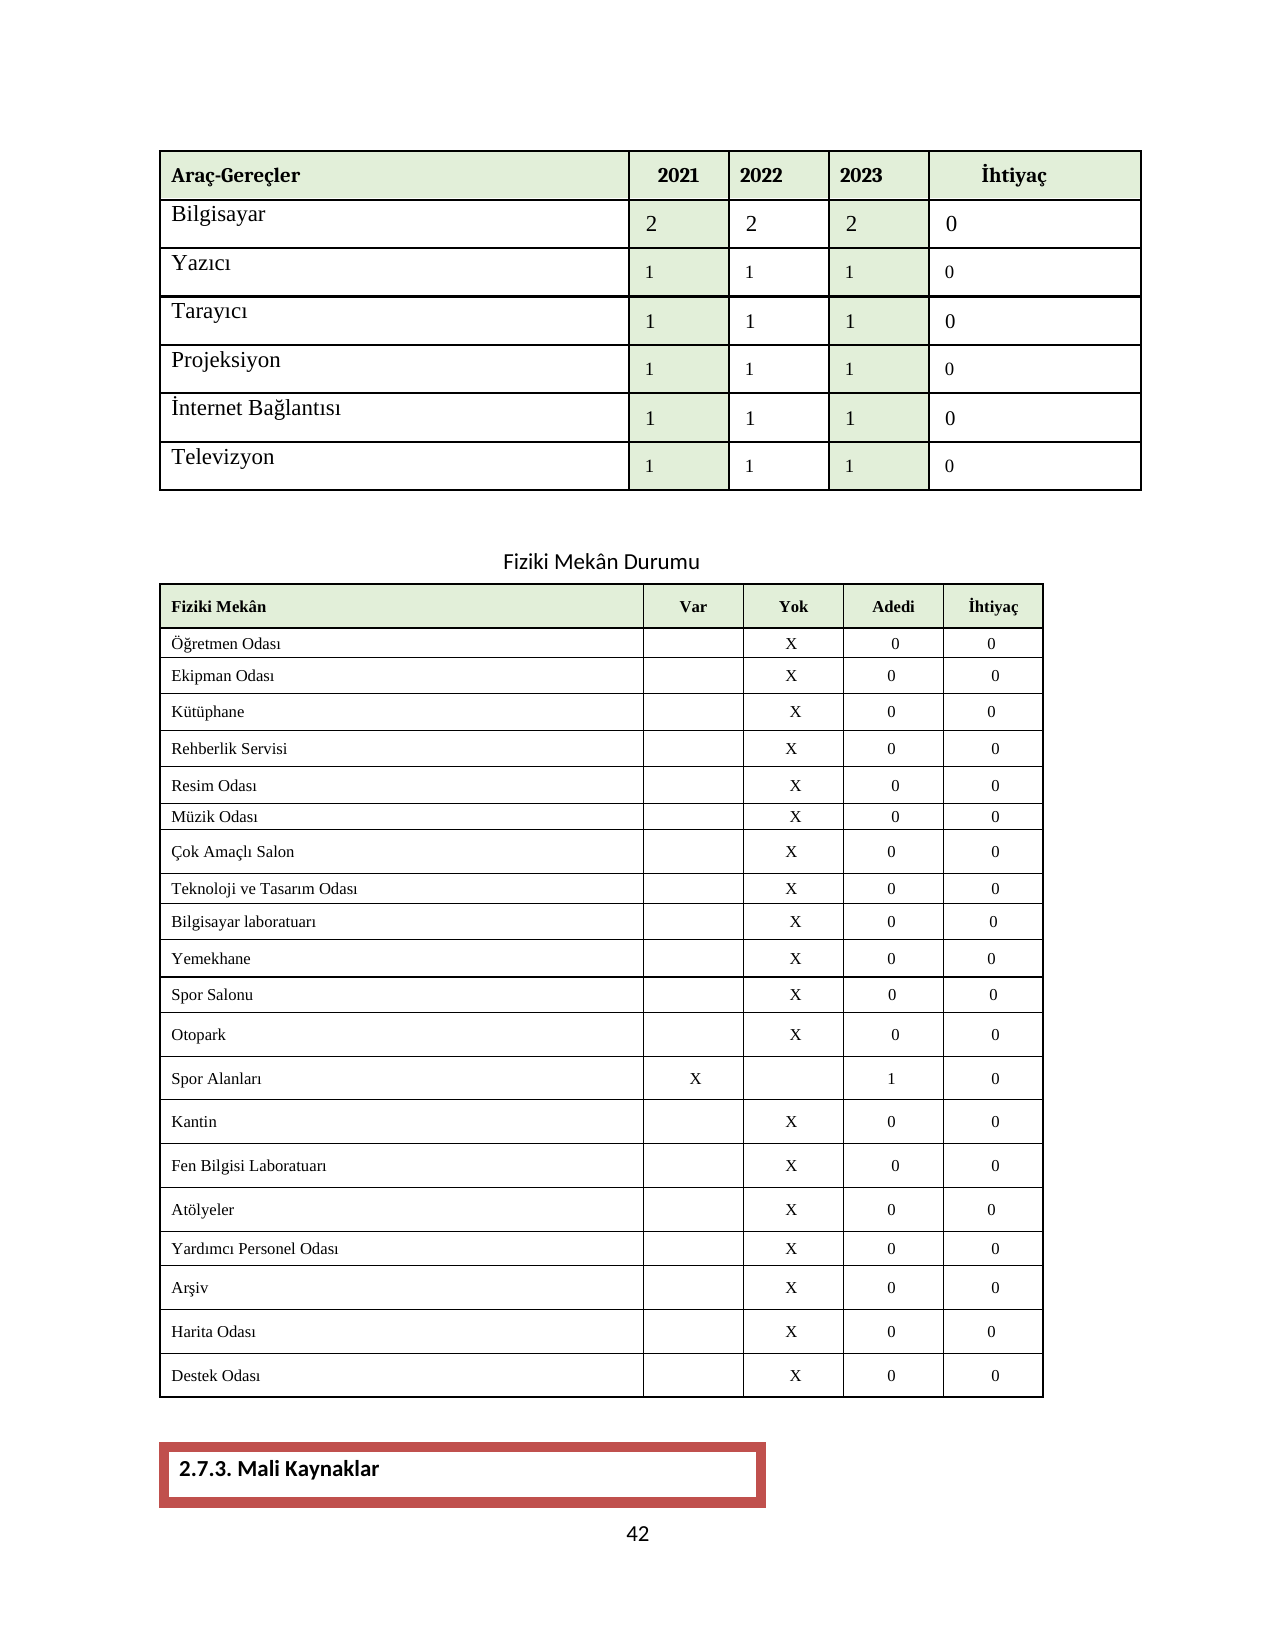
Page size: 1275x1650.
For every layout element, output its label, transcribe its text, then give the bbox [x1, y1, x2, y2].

table_cell [644, 1266, 743, 1309]
table_cell Fiziki Mekân [161, 585, 643, 627]
table_cell Yemekhane [161, 940, 643, 976]
table_cell 0 [944, 1266, 1042, 1309]
table_cell 0 [944, 658, 1042, 692]
table_cell 0 [944, 731, 1042, 766]
table_cell 0 [844, 1310, 943, 1353]
table_cell 0 [930, 298, 1140, 344]
table_cell [644, 978, 743, 1012]
table_cell 0 [930, 394, 1140, 441]
table_cell 0 [844, 1354, 943, 1396]
table_cell 0 [930, 443, 1140, 489]
table_cell 0 [944, 1057, 1042, 1099]
table_cell 0 [944, 1100, 1042, 1143]
table_cell 0 [844, 658, 943, 692]
table_cell 0 [944, 1188, 1042, 1231]
table_cell 0 [930, 346, 1140, 392]
table_cell Rehberlik Servisi [161, 731, 643, 766]
table_cell Destek Odası [161, 1354, 643, 1396]
table_cell 0 [844, 731, 943, 766]
table_cell [644, 1232, 743, 1265]
table_cell Bilgisayar laboratuarı [161, 904, 643, 939]
table_cell 0 [844, 904, 943, 939]
table_cell 0 [844, 940, 943, 976]
table_cell 2 [630, 201, 728, 247]
table_cell 1 [730, 394, 828, 441]
table_cell [744, 1057, 843, 1099]
table_cell Harita Odası [161, 1310, 643, 1353]
table_cell X [744, 1100, 843, 1143]
table_cell 0 [944, 940, 1042, 976]
table_cell X [744, 1310, 843, 1353]
table_cell Otopark [161, 1013, 643, 1056]
table_cell 2 [730, 201, 828, 247]
table_cell 0 [944, 874, 1042, 902]
table_cell X [744, 1266, 843, 1309]
table_cell 1 [830, 249, 928, 295]
table_cell Araç-Gereçler [161, 152, 628, 198]
table_cell Yazıcı [161, 249, 628, 295]
table_cell 0 [944, 694, 1042, 730]
table_cell 0 [844, 1144, 943, 1187]
table_cell 1 [730, 346, 828, 392]
table_cell [644, 629, 743, 657]
table_cell Kantin [161, 1100, 643, 1143]
table_cell X [744, 1188, 843, 1231]
table_cell 0 [844, 1188, 943, 1231]
table_cell [644, 874, 743, 902]
table_cell İnternet Bağlantısı [161, 394, 628, 441]
table_cell Var [644, 585, 743, 627]
table_cell 0 [844, 830, 943, 873]
table_cell 0 [930, 201, 1140, 247]
table_cell X [744, 830, 843, 873]
table_cell [644, 1310, 743, 1353]
table_cell [644, 804, 743, 829]
table_cell 0 [844, 804, 943, 829]
table_cell 0 [944, 804, 1042, 829]
table_cell 0 [844, 1100, 943, 1143]
table_cell Tarayıcı [161, 298, 628, 344]
table_cell İhtiyaç [944, 585, 1042, 627]
table_cell [644, 1100, 743, 1143]
table_cell 1 [830, 394, 928, 441]
table_cell 1 [730, 298, 828, 344]
table_header Fiziki Mekân Durumu [160, 540, 1043, 583]
table_cell X [744, 658, 843, 692]
table_cell Spor Salonu [161, 978, 643, 1012]
table_cell Öğretmen Odası [161, 629, 643, 657]
table_cell Televizyon [161, 443, 628, 489]
table_cell X [744, 731, 843, 766]
table_cell 0 [944, 904, 1042, 939]
table_cell [644, 940, 743, 976]
table_cell 0 [944, 1232, 1042, 1265]
table_cell X [744, 940, 843, 976]
table_cell 0 [944, 629, 1042, 657]
table_cell Kütüphane [161, 694, 643, 730]
table_cell 1 [830, 346, 928, 392]
table_cell X [744, 978, 843, 1012]
table_cell [644, 830, 743, 873]
table_cell 0 [844, 1266, 943, 1309]
table_cell 1 [830, 298, 928, 344]
table_cell X [744, 804, 843, 829]
table_cell Atölyeler [161, 1188, 643, 1231]
table_cell 0 [844, 767, 943, 803]
table_cell 0 [844, 978, 943, 1012]
table_cell X [744, 904, 843, 939]
table_cell [644, 904, 743, 939]
table_cell İhtiyaç [930, 152, 1140, 198]
table_cell X [744, 874, 843, 902]
table_cell [644, 731, 743, 766]
table_cell X [744, 1144, 843, 1187]
table_cell Projeksiyon [161, 346, 628, 392]
table_cell X [744, 1013, 843, 1056]
table_cell 2023 [830, 152, 928, 198]
table_cell Teknoloji ve Tasarım Odası [161, 874, 643, 902]
table_cell [644, 1354, 743, 1396]
table_cell Resim Odası [161, 767, 643, 803]
table_cell 2022 [730, 152, 828, 198]
table_cell Müzik Odası [161, 804, 643, 829]
table_cell 1 [730, 443, 828, 489]
table_cell 0 [944, 1013, 1042, 1056]
table_cell X [744, 1354, 843, 1396]
table_cell 1 [630, 249, 728, 295]
table_cell 0 [930, 249, 1140, 295]
table_cell Yok [744, 585, 843, 627]
table_cell [644, 767, 743, 803]
table_cell [644, 1144, 743, 1187]
table_cell Ekipman Odası [161, 658, 643, 692]
table_cell Yardımcı Personel Odası [161, 1232, 643, 1265]
table_cell 0 [944, 978, 1042, 1012]
table_cell X [744, 629, 843, 657]
table_cell 0 [944, 767, 1042, 803]
table_cell X [744, 1232, 843, 1265]
table_cell Adedi [844, 585, 943, 627]
table_cell 1 [730, 249, 828, 295]
table_cell Spor Alanları [161, 1057, 643, 1099]
table_cell 1 [844, 1057, 943, 1099]
table_cell X [744, 694, 843, 730]
table_cell 0 [844, 1013, 943, 1056]
table_cell [644, 1188, 743, 1231]
table_cell 1 [630, 346, 728, 392]
table_cell 1 [630, 298, 728, 344]
table_cell 0 [844, 694, 943, 730]
table_cell 0 [844, 874, 943, 902]
table_cell [644, 1013, 743, 1056]
table_cell [644, 694, 743, 730]
table_cell X [744, 767, 843, 803]
table_cell 0 [944, 1354, 1042, 1396]
table_cell 1 [630, 394, 728, 441]
table_cell Bilgisayar [161, 201, 628, 247]
table_cell Çok Amaçlı Salon [161, 830, 643, 873]
table_cell 0 [944, 830, 1042, 873]
table_cell 1 [830, 443, 928, 489]
table_cell 0 [944, 1310, 1042, 1353]
table_cell 0 [844, 1232, 943, 1265]
table_cell 2021 [630, 152, 728, 198]
table_cell 2 [830, 201, 928, 247]
table_cell Fen Bilgisi Laboratuarı [161, 1144, 643, 1187]
table_cell [644, 658, 743, 692]
table_cell X [644, 1057, 743, 1099]
table_cell 0 [944, 1144, 1042, 1187]
table_cell 0 [844, 629, 943, 657]
table_cell Arşiv [161, 1266, 643, 1309]
table_cell 1 [630, 443, 728, 489]
